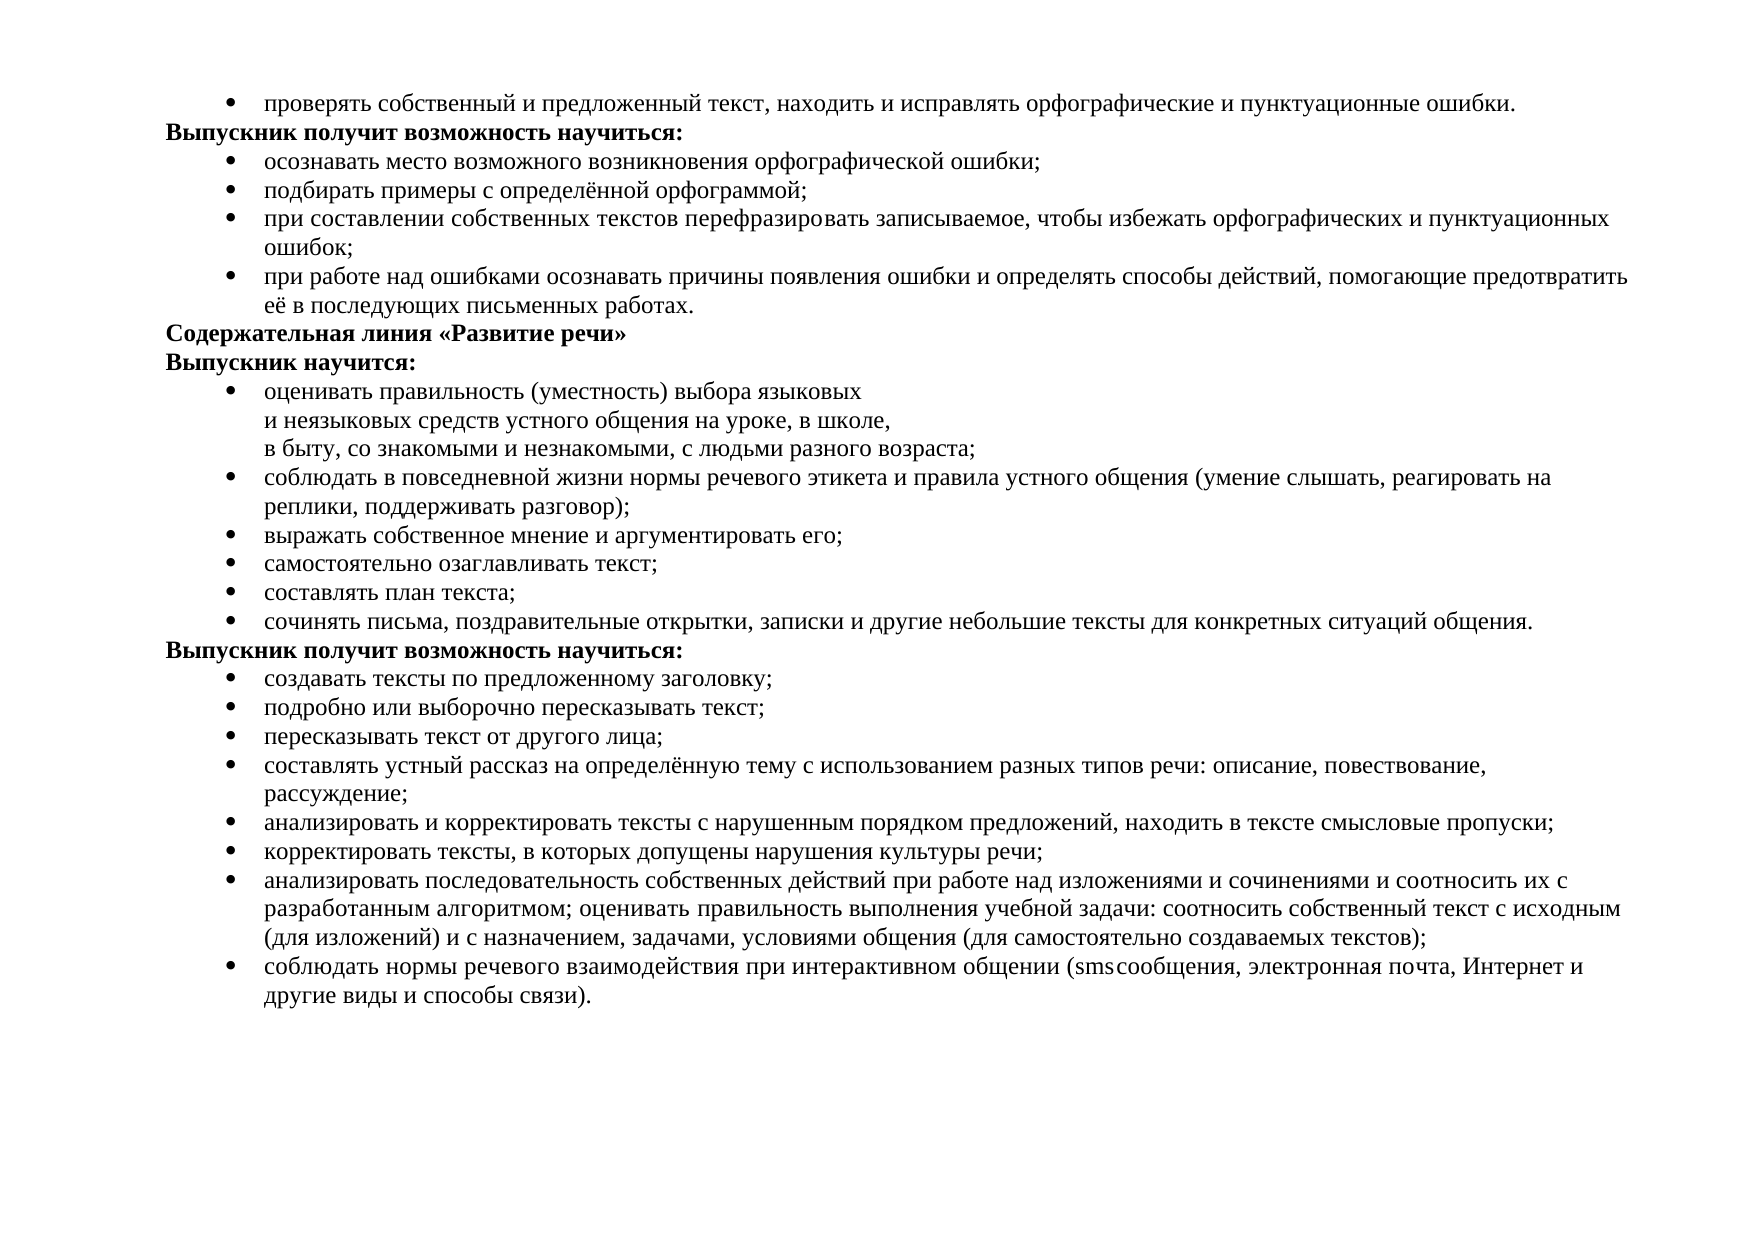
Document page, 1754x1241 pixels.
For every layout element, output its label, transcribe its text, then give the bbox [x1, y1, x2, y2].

list составлять устный рассказ на определённую тему с использованием разных типов речи: описание, повествование, рассуждение; [226, 750, 1636, 807]
list сочинять письма, поздравительные открытки, записки и другие небольшие тексты для конкретных ситуаций общения. [226, 606, 1636, 635]
list проверять собственный и предложенный текст, находить и исправлять орфографические и пунктуационные ошибки. [226, 88, 1636, 117]
list составлять план текста; [226, 577, 1636, 606]
list пересказывать текст от другого лица; [226, 721, 1636, 750]
list осознавать место возможного возникновения орфографической ошибки; [226, 146, 1636, 175]
text Выпускник получит возможность научиться: [118, 117, 1636, 146]
list подробно или выборочно пересказывать текст; [226, 692, 1636, 721]
list при составлении собственных текстов перефразировать записываемое, чтобы избежать орфографических и пунктуационных ошибок; [226, 203, 1636, 261]
text Выпускник получит возможность научиться: [118, 635, 1636, 663]
text Содержательная линия «Развитие речи» [118, 318, 1636, 347]
list выражать собственное мнение и аргументировать его; [226, 520, 1636, 548]
list анализировать и корректировать тексты с нарушенным порядком предложений, находить в тексте смысловые пропуски; [226, 807, 1636, 836]
list самостоятельно озаглавливать текст; [226, 548, 1636, 577]
text Выпускник научится: [118, 347, 1636, 376]
list корректировать тексты, в которых допущены нарушения культуры речи; [226, 836, 1636, 865]
list соблюдать в повседневной жизни нормы речевого этикета и правила устного общения (умение слышать, реагировать на реплики, поддерживать разговор); [226, 462, 1636, 520]
list оценивать правильность (уместность) выбора языковых и неязыковых средств устного общения на уроке, в школе, в быту, со знакомыми и незнакомыми, с людьми разного возраста; [226, 376, 1636, 462]
list подбирать примеры с определённой орфограммой; [226, 175, 1636, 203]
list анализировать последовательность собственных действий при работе над изложениями и сочинениями и соотносить их с разработанным алгоритмом; оценивать правильность выполнения учебной задачи: соотносить собственный текст с исходным (для изложений) и с назначением, задачами, условиями общения (для самостоятельно создаваемых текстов); [226, 865, 1636, 951]
list соблюдать нормы речевого взаимодействия при интерактивном общении (sms­сообщения, электронная почта, Интернет и другие виды и способы связи). [226, 951, 1636, 1008]
list при работе над ошибками осознавать причины появления ошибки и определять способы действий, помогающие предотвратить её в последующих письменных работах. [226, 261, 1636, 318]
list создавать тексты по предложенному заголовку; [226, 663, 1636, 692]
